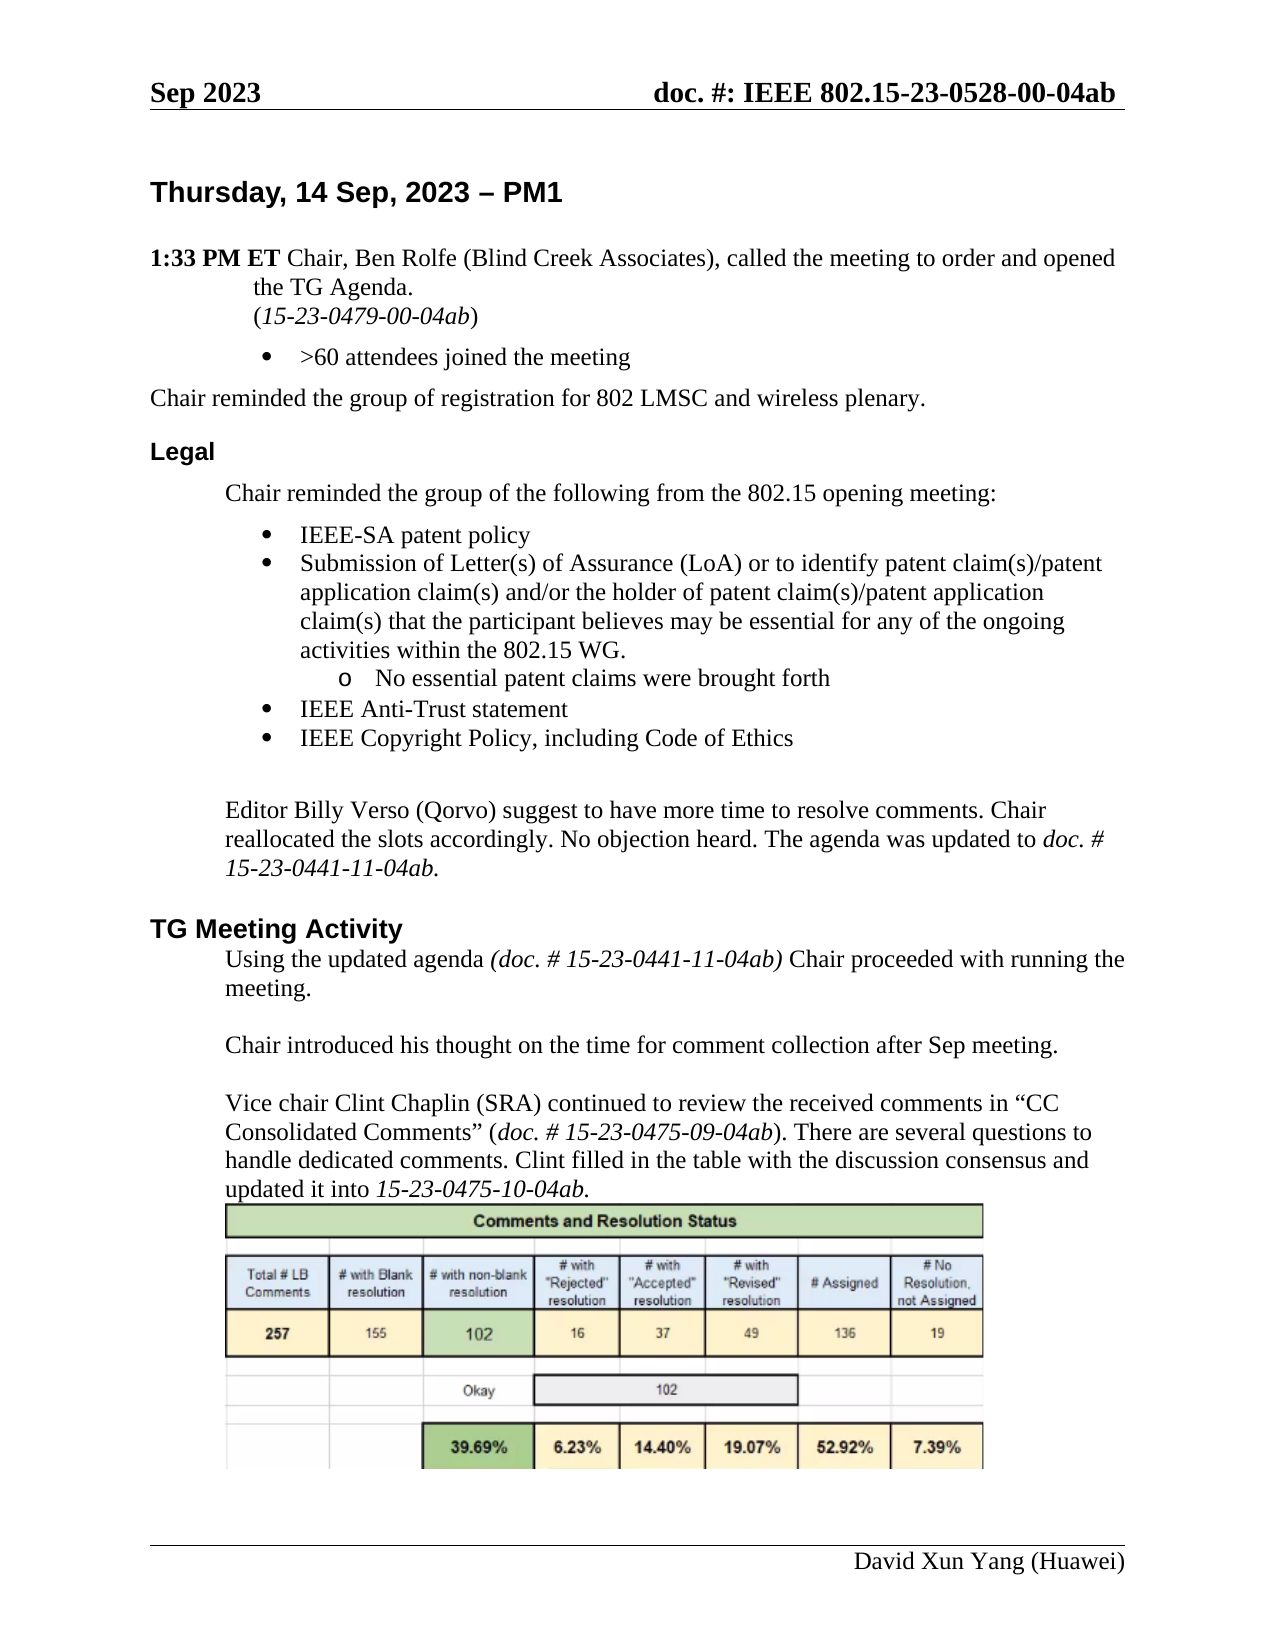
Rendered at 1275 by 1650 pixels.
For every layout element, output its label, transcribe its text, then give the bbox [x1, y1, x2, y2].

list >60 attendees joined the meeting [262, 342, 1125, 371]
subtitle Legal [150, 437, 1125, 466]
text Using the updated agenda (doc. # 15-23-0441-11-04ab) Chair proceeded with running the meeting. [225, 944, 1125, 1002]
text Chair introduced his thought on the time for comment collection after Sep meeting. [225, 1031, 1125, 1059]
list IEEE Anti-Trust statement [262, 694, 1125, 723]
text Vice chair Clint Chaplin (SRA) continued to review the received comments in “CC Consolidated Comments” (doc. # 15-23-0475-09-04ab). There are several questions to handle dedicated comments. Clint filled in the table with the discussion consensus and updated it into 15-23-0475-10-04ab. [225, 1088, 1125, 1203]
text Chair reminded the group of the following from the 802.15 opening meeting: [225, 478, 1125, 507]
subtitle Thursday, 14 Sep, 2023 – PM1 [150, 175, 1125, 208]
list IEEE-SA patent policy [262, 520, 1125, 548]
text Editor Billy Verso (Qorvo) suggest to have more time to resolve comments. Chair reallocated the slots accordingly. No objection heard. The agenda was updated to doc. # 15-23-0441-11-04ab. [225, 796, 1125, 882]
text TG Meeting Activity [150, 913, 1125, 944]
picture [225, 1203, 984, 1469]
text 1:33 PM ET Chair, Ben Rolfe (Blind Creek Associates), called the meeting to order and opened the TG Agenda. (15-23-0479-00-04ab) [150, 243, 1125, 330]
list No essential patent claims were brought forth [337, 663, 1125, 694]
list Submission of Letter(s) of Assurance (LoA) or to identify patent claim(s)/patent application claim(s) and/or the holder of patent claim(s)/patent application claim(s) that the participant believes may be essential for any of the ongoing activities within the 802.15 WG. [262, 548, 1125, 663]
list IEEE Copyright Policy, including Code of Ethics [262, 723, 1125, 752]
text Chair reminded the group of registration for 802 LMSC and wireless plenary. [150, 383, 1125, 412]
